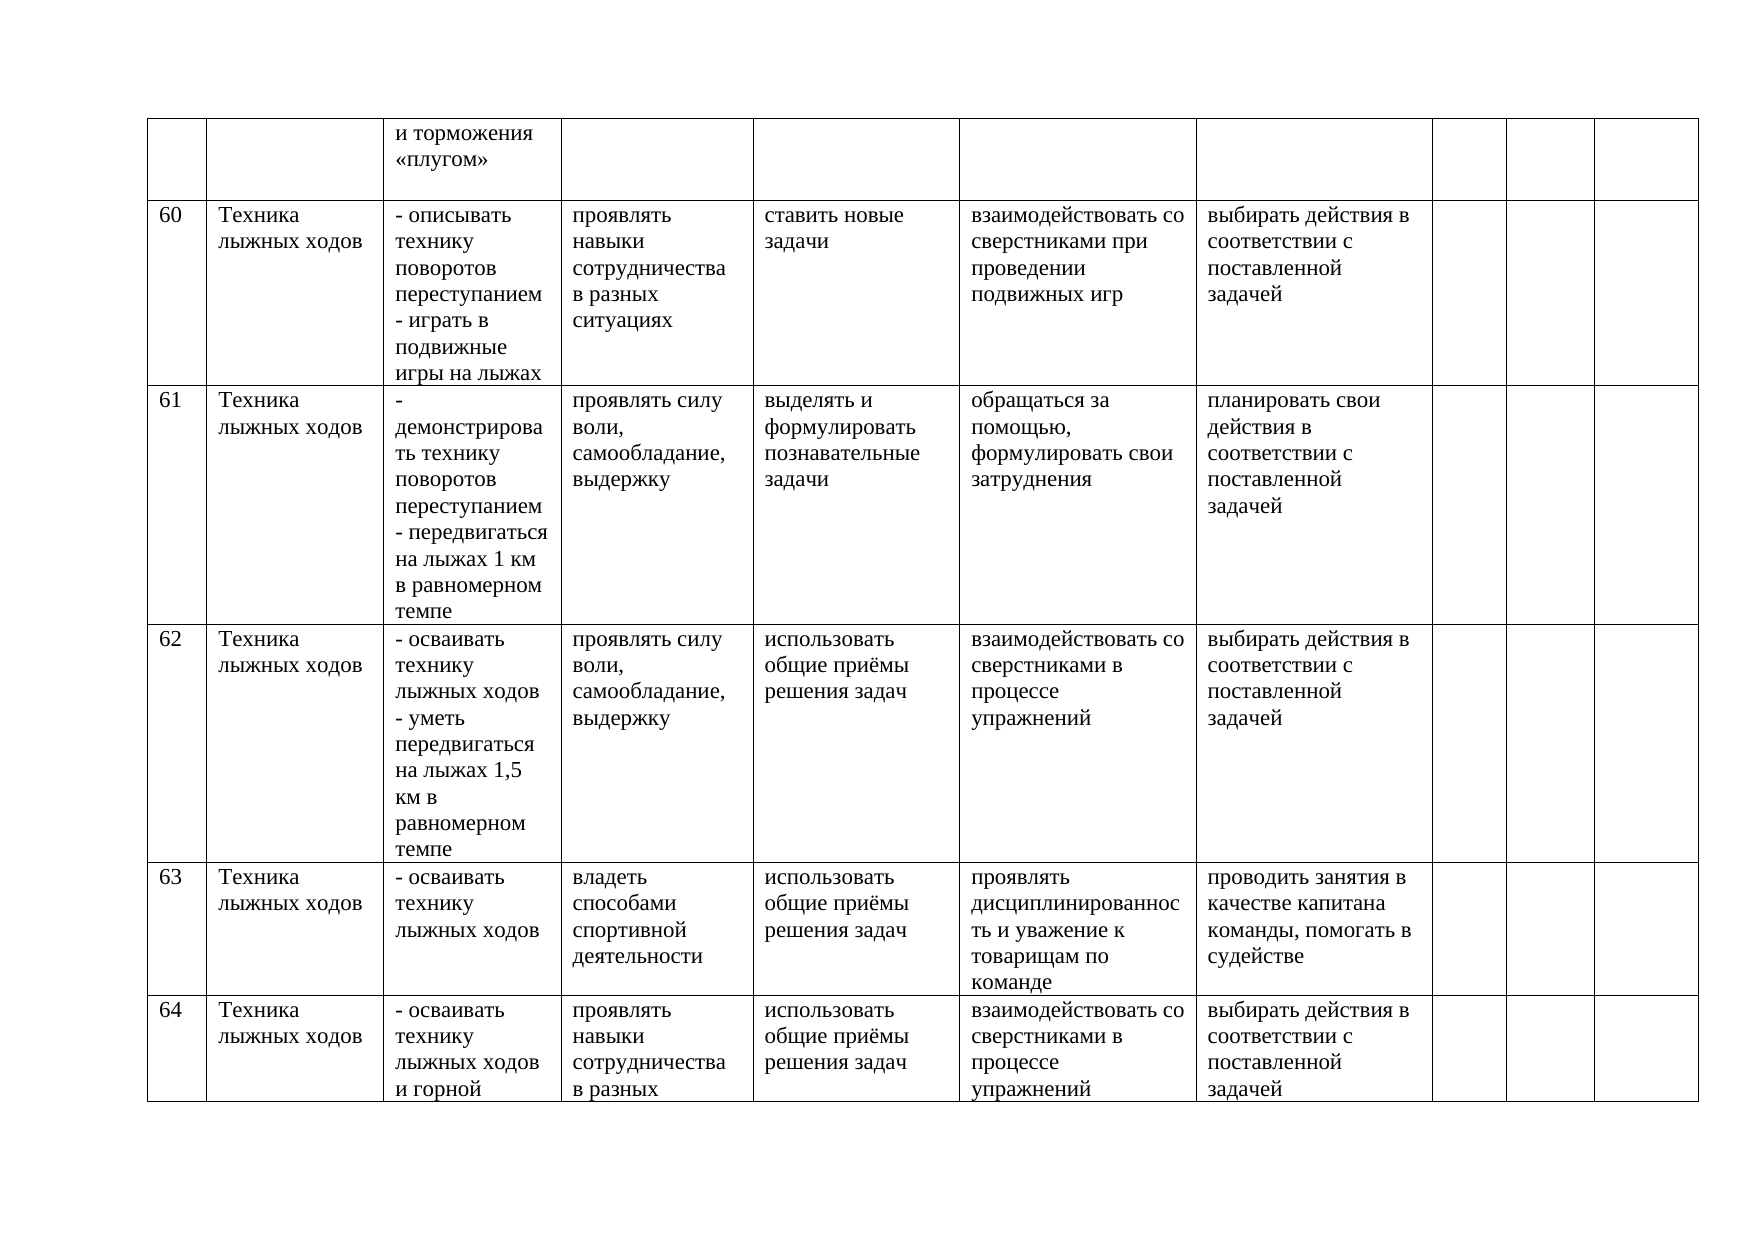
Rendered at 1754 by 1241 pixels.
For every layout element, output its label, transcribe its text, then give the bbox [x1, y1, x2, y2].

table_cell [562, 996, 753, 1101]
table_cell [384, 119, 561, 200]
table_cell взаимодействовать со сверстниками при проведении подвижных игр [960, 201, 1196, 385]
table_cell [384, 996, 561, 1101]
table_cell 59 [148, 119, 206, 200]
table_cell [1433, 863, 1506, 995]
table_cell обращаться за помощью, формулировать свои затруднения [960, 386, 1196, 624]
table_cell 63 [148, 863, 206, 995]
table_cell планировать свои действия в соответствии с поставленной задачей [1197, 386, 1432, 624]
table_cell 64 [148, 996, 206, 1101]
table_cell Техника лыжных ходов [207, 386, 383, 624]
table_cell 61 [148, 386, 206, 624]
table_cell проявлять силу воли, самообладание, выдержку [562, 625, 753, 862]
table_cell Техника лыжных ходов [207, 625, 383, 862]
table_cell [1197, 996, 1432, 1101]
table_cell владеть способами спортивной деятельности [562, 863, 753, 995]
table_cell [1507, 119, 1594, 200]
table_cell [1595, 386, 1698, 624]
table_cell [1595, 119, 1698, 200]
table_cell [1433, 625, 1506, 862]
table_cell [562, 119, 753, 200]
table_cell - осваивать технику лыжных ходов - уметь передвигаться на лыжах 1,5 км в равномерном темпе [384, 625, 561, 862]
table_cell [1595, 625, 1698, 862]
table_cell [754, 996, 959, 1101]
table_cell - описывать технику поворотов переступанием - играть в подвижные игры на лыжах [384, 201, 561, 385]
table_cell Техника лыжных ходов [207, 201, 383, 385]
table_cell выделять и формулировать познавательные задачи [754, 386, 959, 624]
table_cell взаимодействовать со сверстниками в процессе упражнений [960, 625, 1196, 862]
table_cell - осваивать технику лыжных ходов [384, 863, 561, 995]
table_cell [1595, 201, 1698, 385]
table_cell [1507, 863, 1594, 995]
table_cell [1433, 201, 1506, 385]
table_cell 62 [148, 625, 206, 862]
table_cell - демонстрировать технику поворотов переступанием - передвигаться на лыжах 1 км в равномерном темпе [384, 386, 561, 624]
table_cell использовать общие приёмы решения задач [754, 863, 959, 995]
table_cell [207, 119, 383, 200]
table_cell проявлять навыки сотрудничества в разных ситуациях [562, 201, 753, 385]
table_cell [207, 996, 383, 1101]
table_cell [1433, 386, 1506, 624]
table_cell проводить занятия в качестве капитана команды, помогать в судействе [1197, 863, 1432, 995]
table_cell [1197, 119, 1432, 200]
table_cell использовать общие приёмы решения задач [754, 625, 959, 862]
table_cell [1433, 119, 1506, 200]
table_cell ставить новые задачи [754, 201, 959, 385]
table_cell 60 [148, 201, 206, 385]
table_cell выбирать действия в соответствии с поставленной задачей [1197, 625, 1432, 862]
table_cell [1433, 996, 1506, 1101]
table_cell [1507, 201, 1594, 385]
table_cell [1507, 625, 1594, 862]
table_cell [1595, 996, 1698, 1101]
table_cell [1507, 386, 1594, 624]
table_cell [754, 119, 959, 200]
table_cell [960, 119, 1196, 200]
table_cell проявлять дисциплинированность и уважение к товарищам по команде [960, 863, 1196, 995]
table_cell [1507, 996, 1594, 1101]
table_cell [960, 996, 1196, 1101]
table_cell [1595, 863, 1698, 995]
table_cell выбирать действия в соответствии с поставленной задачей [1197, 201, 1432, 385]
table_cell проявлять силу воли, самообладание, выдержку [562, 386, 753, 624]
table_cell Техника лыжных ходов [207, 863, 383, 995]
